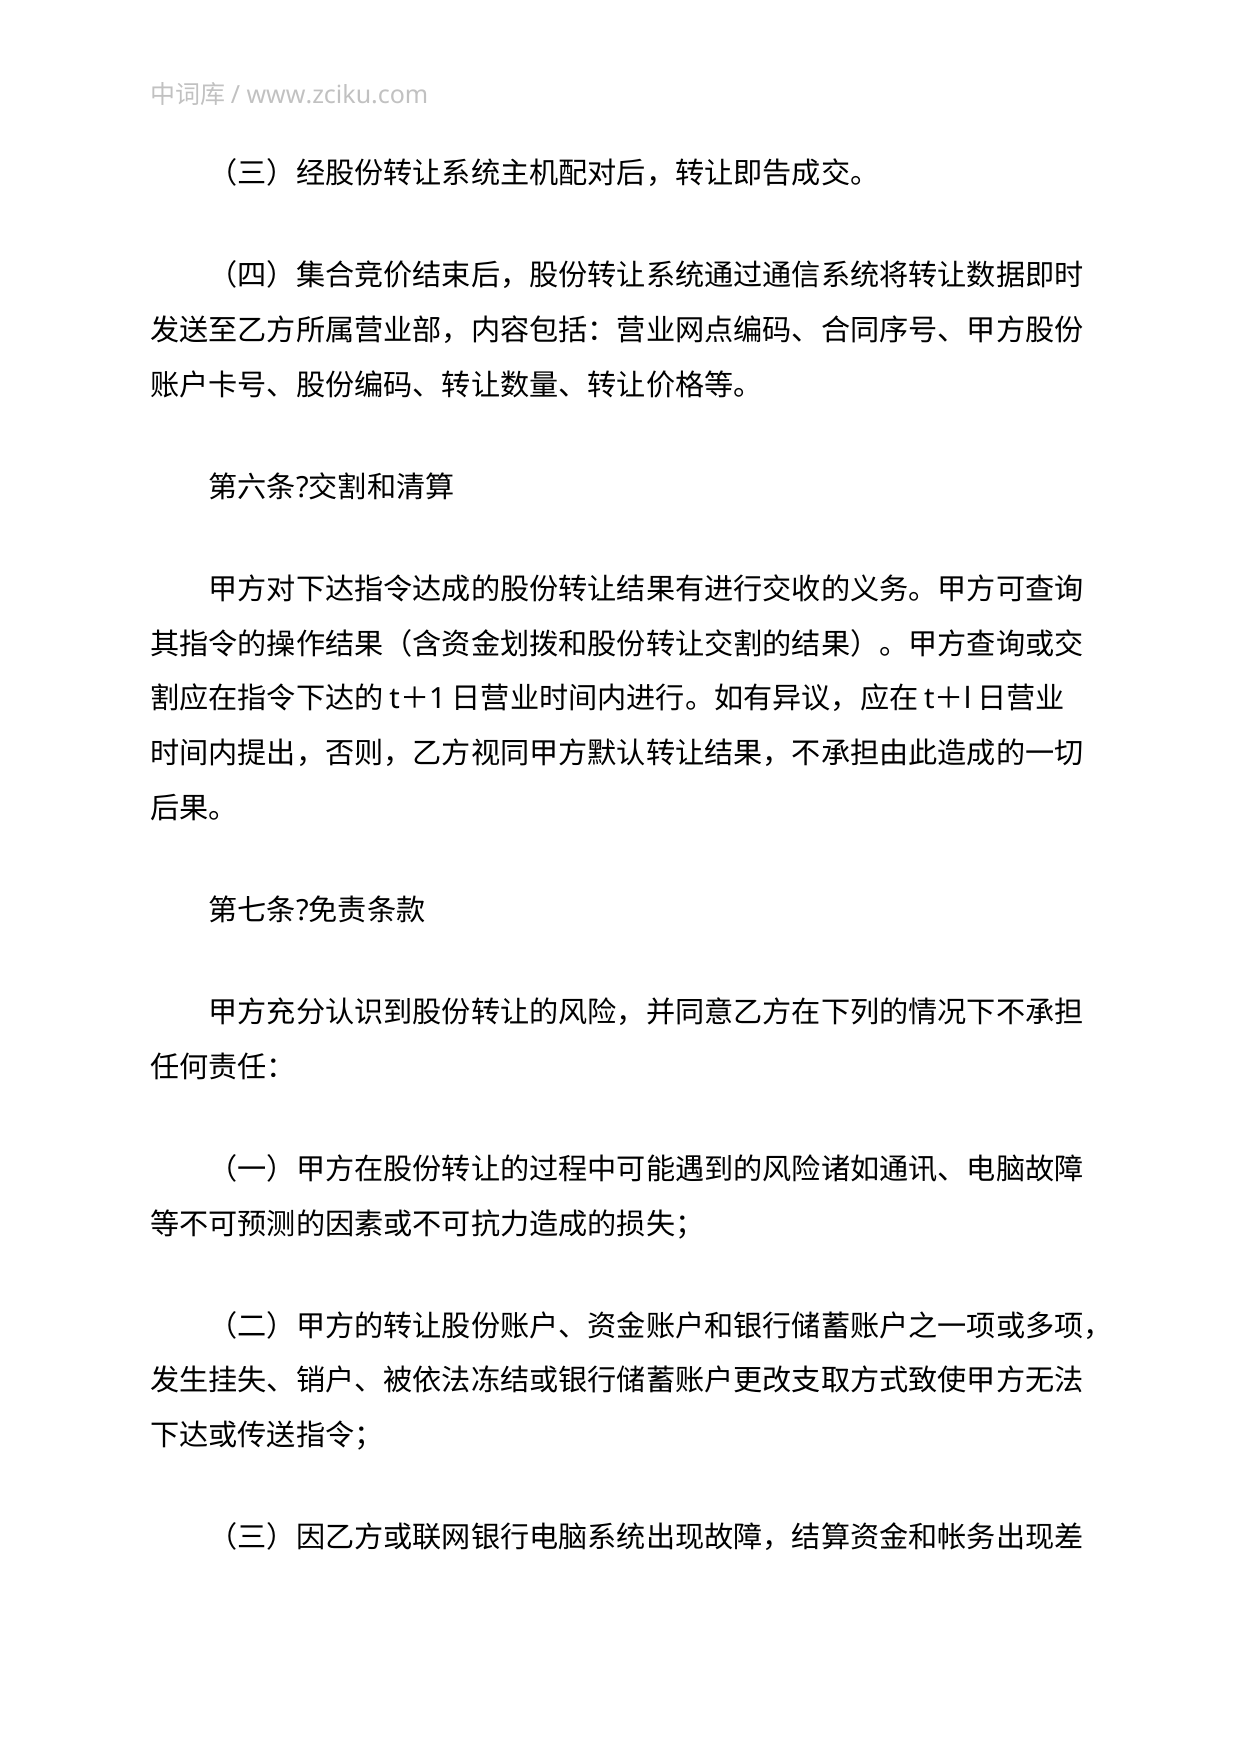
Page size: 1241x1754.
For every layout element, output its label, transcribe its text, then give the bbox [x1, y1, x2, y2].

text （四）集合竞价结束后，股份转让系统通过通信系统将转让数据即时发送至乙方所属营业部，内容包括：营业网点编码、合同序号、甲方股份账户卡号、股份编码、转让数量、转让价格等。 [150, 252, 1090, 404]
text （三）经股份转让系统主机配对后，转让即告成交。 [150, 150, 1090, 192]
text （一）甲方在股份转让的过程中可能遇到的风险诸如通讯、电脑故障等不可预测的因素或不可抗力造成的损失； [150, 1145, 1090, 1243]
text 第七条?免责条款 [150, 887, 1090, 929]
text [150, 1514, 1090, 1556]
text （二）甲方的转让股份账户、资金账户和银行储蓄账户之一项或多项，发生挂失、销户、被依法冻结或银行储蓄账户更改支取方式致使甲方无法下达或传送指令； [150, 1302, 1090, 1454]
text 甲方对下达指令达成的股份转让结果有进行交收的义务。甲方可查询其指令的操作结果（含资金划拨和股份转让交割的结果）。甲方查询或交割应在指令下达的t＋1日营业时间内进行。如有异议，应在t＋l日营业时间内提出，否则，乙方视同甲方默认转让结果，不承担由此造成的一切后果。 [150, 565, 1090, 827]
text 甲方充分认识到股份转让的风险，并同意乙方在下列的情况下不承担任何责任： [150, 989, 1090, 1086]
text 第六条?交割和清算 [150, 463, 1090, 506]
